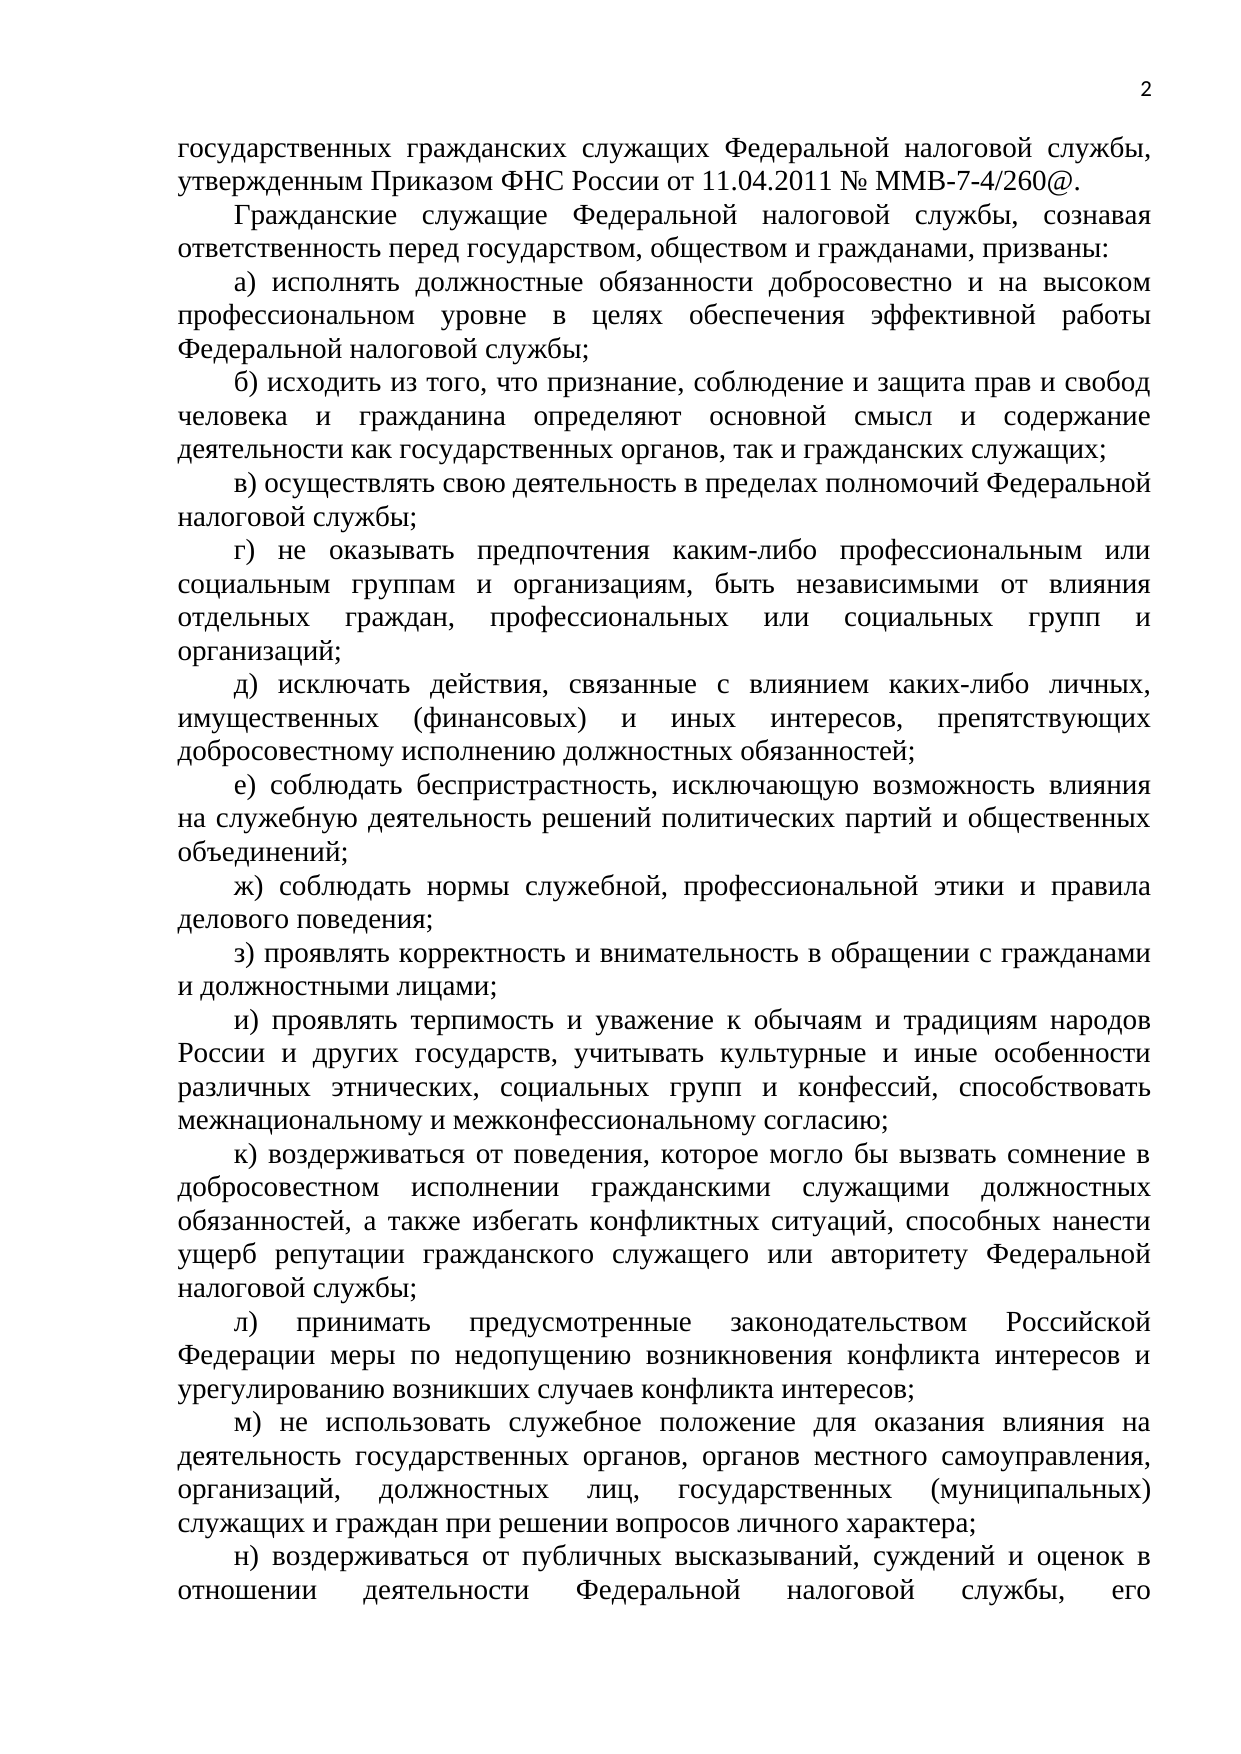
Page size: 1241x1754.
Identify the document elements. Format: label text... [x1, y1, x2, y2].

text б) исходить из того, что признание, соблюдение и защита прав и свобод человека и гражданина определяют основной смысл и содержание деятельности как государственных органов, так и гражданских служащих; [177, 364, 1152, 465]
text д) исключать действия, связанные с влиянием каких-либо личных, имущественных (финансовых) и иных интересов, препятствующих добросовестному исполнению должностных обязанностей; [177, 666, 1152, 767]
text г) не оказывать предпочтения каким-либо профессиональным или социальным группам и организациям, быть независимыми от влияния отдельных граждан, профессиональных или социальных групп и организаций; [177, 532, 1152, 666]
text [177, 130, 1152, 197]
text ж) соблюдать нормы служебной, профессиональной этики и правила делового поведения; [177, 868, 1152, 935]
text а) исполнять должностные обязанности добросовестно и на высоком профессиональном уровне в целях обеспечения эффективной работы Федеральной налоговой службы; [177, 264, 1152, 364]
text в) осуществлять свою деятельность в пределах полномочий Федеральной налоговой службы; [177, 465, 1152, 532]
text е) соблюдать беспристрастность, исключающую возможность влияния на служебную деятельность решений политических партий и общественных объединений; [177, 767, 1152, 868]
text и) проявлять терпимость и уважение к обычаям и традициям народов России и других государств, учитывать культурные и иные особенности различных этнических, социальных групп и конфессий, способствовать межнациональному и межконфессиональному согласию; [177, 1002, 1152, 1136]
text м) не использовать служебное положение для оказания влияния на деятельность государственных органов, органов местного самоуправления, организаций, должностных лиц, государственных (муниципальных) служащих и граждан при решении вопросов личного характера; [177, 1404, 1152, 1538]
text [177, 1538, 1152, 1606]
text к) воздерживаться от поведения, которое могло бы вызвать сомнение в добросовестном исполнении гражданскими служащими должностных обязанностей, а также избегать конфликтных ситуаций, способных нанести ущерб репутации гражданского служащего или авторитету Федеральной налоговой службы; [177, 1136, 1152, 1304]
text Гражданские служащие Федеральной налоговой службы, сознавая ответственность перед государством, обществом и гражданами, призваны: [177, 197, 1152, 264]
text л) принимать предусмотренные законодательством Российской Федерации меры по недопущению возникновения конфликта интересов и урегулированию возникших случаев конфликта интересов; [177, 1304, 1152, 1404]
text з) проявлять корректность и внимательность в обращении с гражданами и должностными лицами; [177, 935, 1152, 1002]
